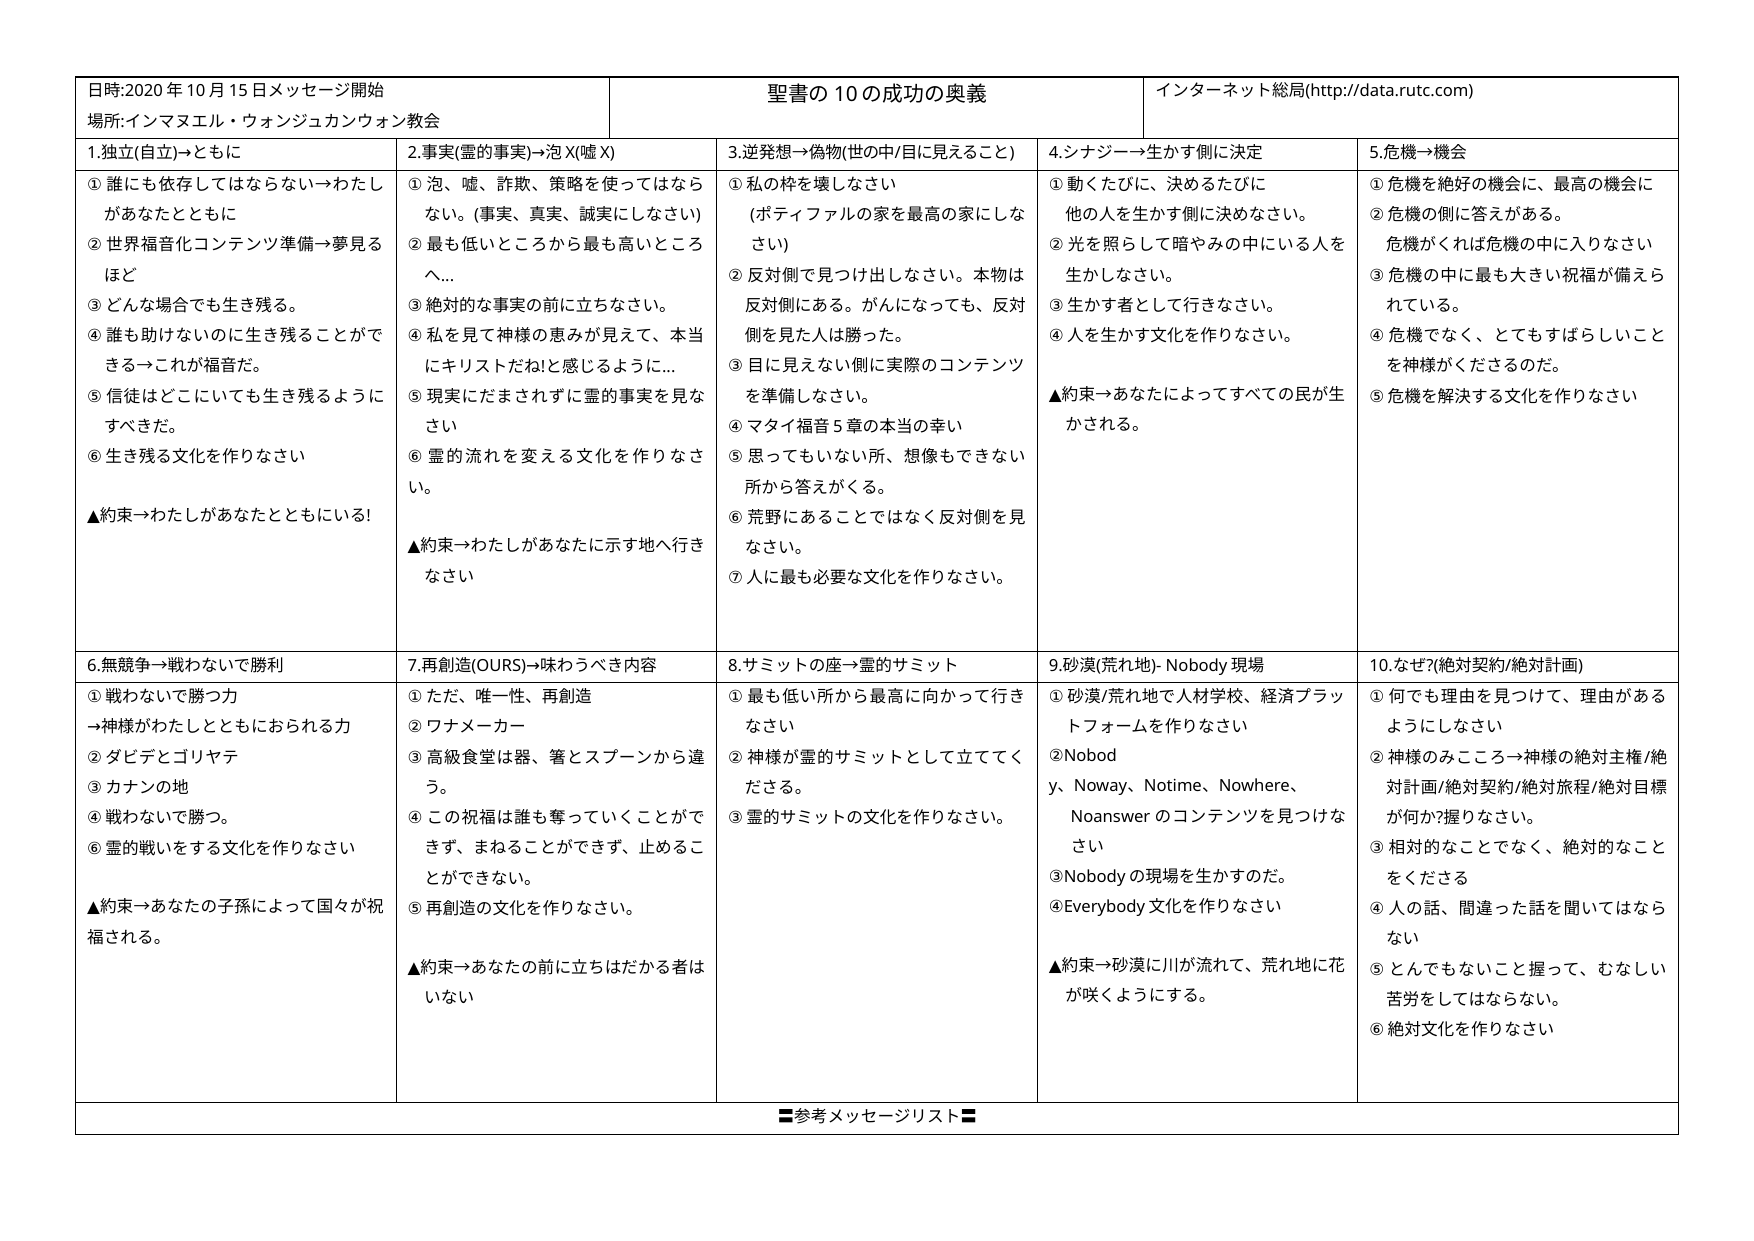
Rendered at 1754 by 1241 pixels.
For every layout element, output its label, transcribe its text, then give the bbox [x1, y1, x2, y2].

table_cell ①戦わないで勝つ力 →神様がわたしとともにおられる力 ②ダビデとゴリヤテ ③カナンの地 ④戦わないで勝つ。 ⑥霊的戦いをする文化を作りなさい ▲約束→あなたの子孫によって国々が祝福される。 [76, 683, 396, 1102]
table_cell 6.無競争→戦わないで勝利 [76, 652, 396, 682]
table_cell 3.逆発想→偽物(世の中/目に見えること) [717, 139, 1037, 170]
table_cell ①何でも理由を見つけて、理由があるようにしなさい ②神様のみこころ→神様の絶対主権/絶対計画/絶対契約/絶対旅程/絶対目標が何か?握りなさい。 ③相対的なことでなく、絶対的なことをくださる ④人の話、間違った話を聞いてはならない ⑤とんでもないこと握って、むなしい苦労をしてはならない。 ⑥絶対文化を作りなさい [1358, 683, 1678, 1102]
table_cell 5.危機→機会 [1358, 139, 1678, 170]
table_cell ①私の枠を壊しなさい (ポティファルの家を最高の家にしなさい) ②反対側で見つけ出しなさい。本物は反対側にある。がんになっても、反対側を見た人は勝った。 ③目に見えない側に実際のコンテンツを準備しなさい。 ④マタイ福音5章の本当の幸い ⑤思ってもいない所、想像もできない所から答えがくる。 ⑥荒野にあることではなく反対側を見なさい。 ⑦人に最も必要な文化を作りなさい。 [717, 171, 1037, 651]
table_cell 1.独立(自立)→ともに [76, 139, 396, 170]
table_cell ①危機を絶好の機会に、最高の機会に ②危機の側に答えがある。 危機がくれば危機の中に入りなさい ③危機の中に最も大きい祝福が備えられている。 ④危機でなく、とてもすばらしいことを神様がくださるのだ。 ⑤危機を解決する文化を作りなさい [1358, 171, 1678, 651]
table_header インターネット総局(http://data.rutc.com) [1144, 78, 1678, 138]
table_header 日時:2020年10月15日メッセージ開始 場所:インマヌエル・ウォンジュカンウォン教会 [76, 78, 609, 138]
table_cell 10.なぜ?(絶対契約/絶対計画) [1358, 652, 1678, 682]
table_cell ①ただ、唯一性、再創造 ②ワナメーカー ③高級食堂は器、箸とスプーンから違う。 ④この祝福は誰も奪っていくことができず、まねることができず、止めることができない。 ⑤再創造の文化を作りなさい。 ▲約束→あなたの前に立ちはだかる者はいない [397, 683, 716, 1102]
table_header 聖書の10の成功の奥義 [610, 78, 1143, 138]
table_cell 4.シナジー→生かす側に決定 [1038, 139, 1357, 170]
table_cell 9.砂漠(荒れ地)- Nobody現場 [1038, 652, 1357, 682]
table_cell ①動くたびに、決めるたびに 他の人を生かす側に決めなさい。 ②光を照らして暗やみの中にいる人を生かしなさい。 ③生かす者として行きなさい。 ④人を生かす文化を作りなさい。 ▲約束→あなたによってすべての民が生かされる。 [1038, 171, 1357, 651]
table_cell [76, 1103, 1678, 1134]
table_cell ①砂漠/荒れ地で人材学校、経済プラットフォームを作りなさい ②Nobody、Noway、Notime、Nowhere、 Noanswerのコンテンツを見つけなさい ③Nobodyの現場を生かすのだ。 ④Everybody文化を作りなさい ▲約束→砂漠に川が流れて、荒れ地に花が咲くようにする。 [1038, 683, 1357, 1102]
table_cell ①泡、嘘、詐欺、策略を使ってはならない。(事実、真実、誠実にしなさい) ②最も低いところから最も高いところへ... ③絶対的な事実の前に立ちなさい。 ④私を見て神様の恵みが見えて、本当にキリストだね!と感じるように... ⑤現実にだまされずに霊的事実を見なさい ⑥霊的流れを変える文化を作りなさい。 ▲約束→わたしがあなたに示す地へ行きなさい [397, 171, 716, 651]
table_cell 2.事実(霊的事実)→泡X(嘘X) [397, 139, 716, 170]
table_cell 8.サミットの座→霊的サミット [717, 652, 1037, 682]
table_cell 7.再創造(OURS)→味わうべき内容 [397, 652, 716, 682]
table_cell ①誰にも依存してはならない→わたしがあなたとともに ②世界福音化コンテンツ準備→夢見るほど ③どんな場合でも生き残る。 ④誰も助けないのに生き残ることができる→これが福音だ。 ⑤信徒はどこにいても生き残るようにすべきだ。 ⑥生き残る文化を作りなさい ▲約束→わたしがあなたとともにいる! [76, 171, 396, 651]
table_cell ①最も低い所から最高に向かって行きなさい ②神様が霊的サミットとして立ててくださる。 ③霊的サミットの文化を作りなさい。 [717, 683, 1037, 1102]
